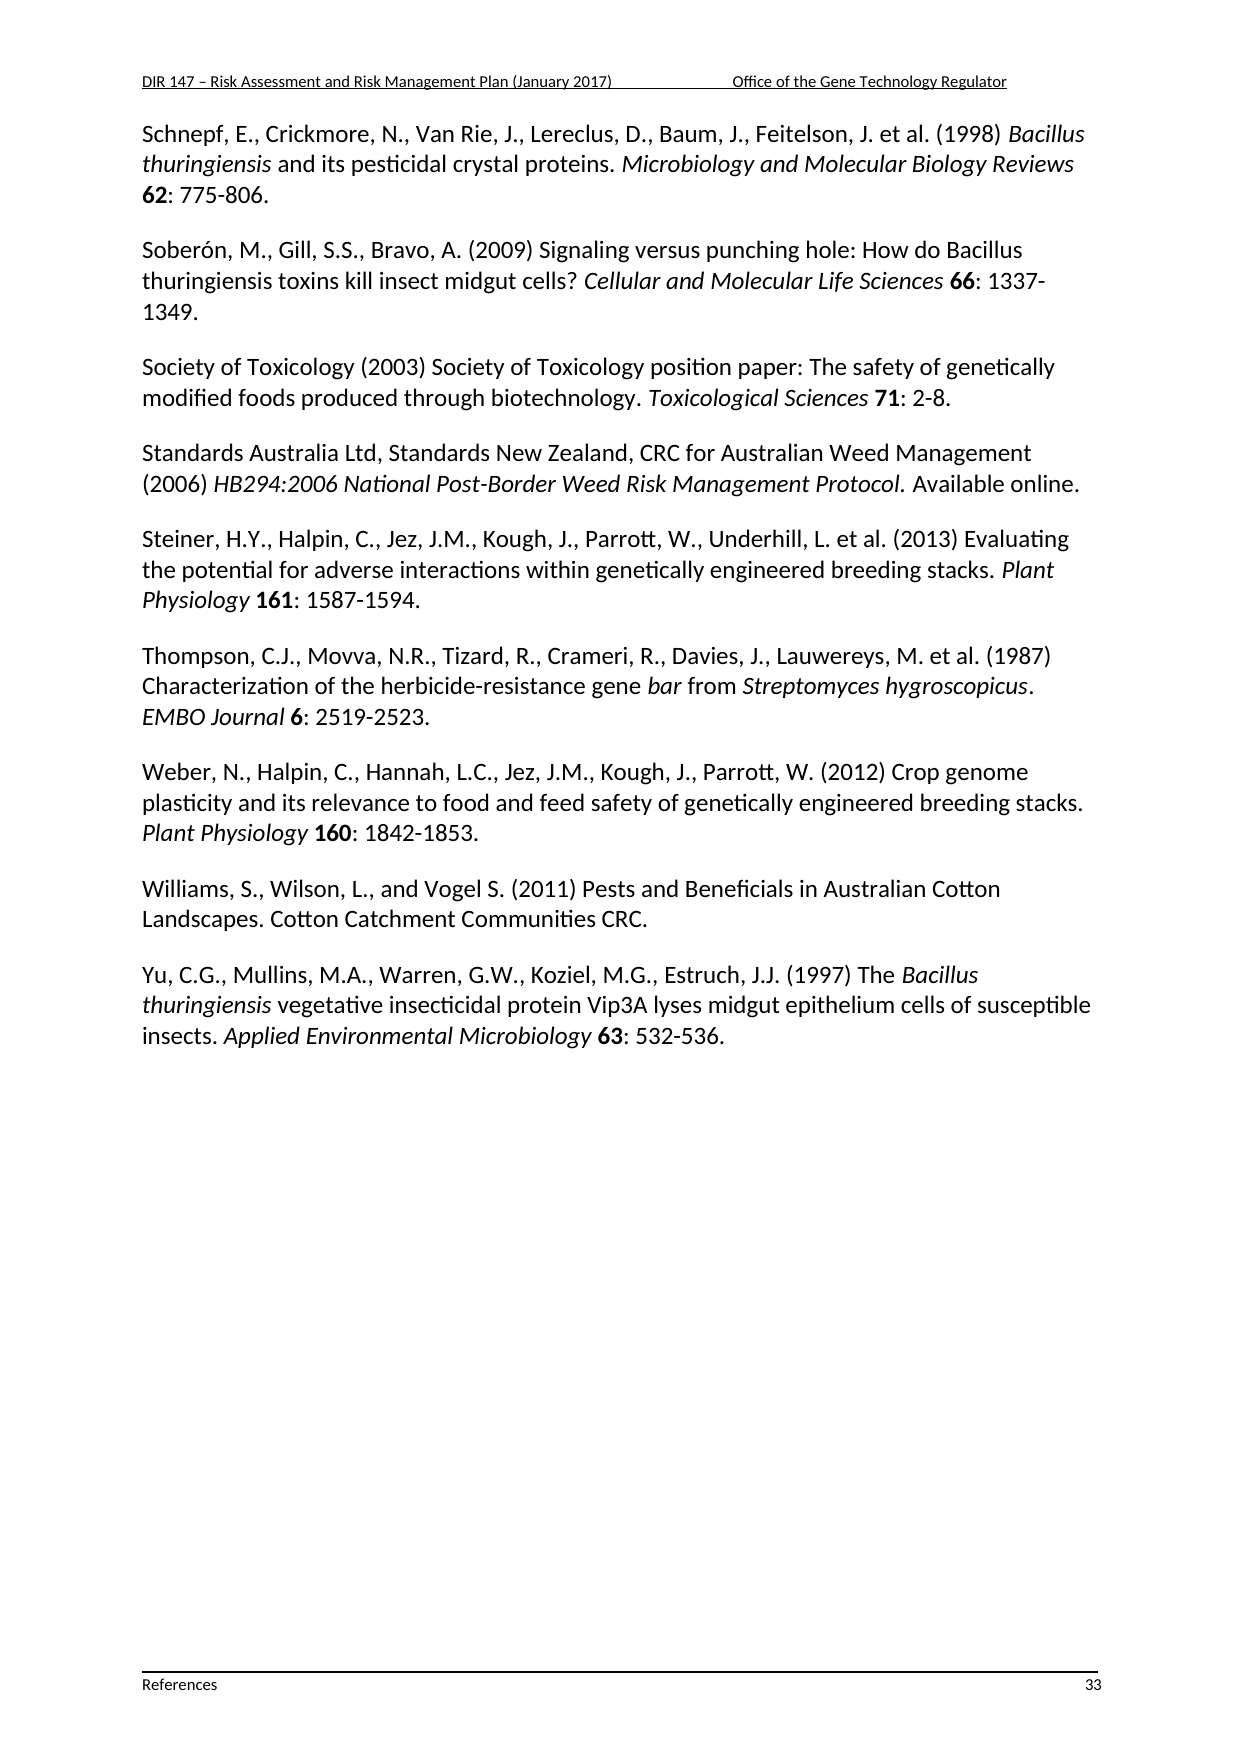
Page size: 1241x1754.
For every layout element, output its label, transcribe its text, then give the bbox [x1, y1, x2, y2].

text Soberón, M., Gill, S.S., Bravo, A. (2009) Signaling versus punching hole: How do Bacillus thuringiensis toxins kill insect midgut cells? Cellular and Molecular Life Sciences 66: 1337-1349. [142, 235, 1098, 326]
text Schnepf, E., Crickmore, N., Van Rie, J., Lereclus, D., Baum, J., Feitelson, J. et al. (1998) Bacillus thuringiensis and its pesticidal crystal proteins. Microbiology and Molecular Biology Reviews 62: 775-806. [142, 118, 1098, 210]
text Weber, N., Halpin, C., Hannah, L.C., Jez, J.M., Kough, J., Parrott, W. (2012) Crop genome plasticity and its relevance to food and feed safety of genetically engineered breeding stacks. Plant Physiology 160: 1842-1853. [142, 756, 1098, 848]
text Thompson, C.J., Movva, N.R., Tizard, R., Crameri, R., Davies, J., Lauwereys, M. et al. (1987) Characterization of the herbicide-resistance gene bar from Streptomyces hygroscopicus. EMBO Journal 6: 2519-2523. [142, 640, 1098, 731]
text Society of Toxicology (2003) Society of Toxicology position paper: The safety of genetically modified foods produced through biotechnology. Toxicological Sciences 71: 2-8. [142, 351, 1098, 412]
text Williams, S., Wilson, L., and Vogel S. (2011) Pests and Beneficials in Australian Cotton Landscapes. Cotton Catchment Communities CRC. [142, 873, 1098, 934]
text Standards Australia Ltd, Standards New Zealand, CRC for Australian Weed Management (2006) HB294:2006 National Post-Border Weed Risk Management Protocol. Available online. [142, 437, 1098, 498]
text Steiner, H.Y., Halpin, C., Jez, J.M., Kough, J., Parrott, W., Underhill, L. et al. (2013) Evaluating the potential for adverse interactions within genetically engineered breeding stacks. Plant Physiology 161: 1587-1594. [142, 523, 1098, 615]
text Yu, C.G., Mullins, M.A., Warren, G.W., Koziel, M.G., Estruch, J.J. (1997) The Bacillus thuringiensis vegetative insecticidal protein Vip3A lyses midgut epithelium cells of susceptible insects. Applied Environmental Microbiology 63: 532-536. [142, 959, 1098, 1051]
